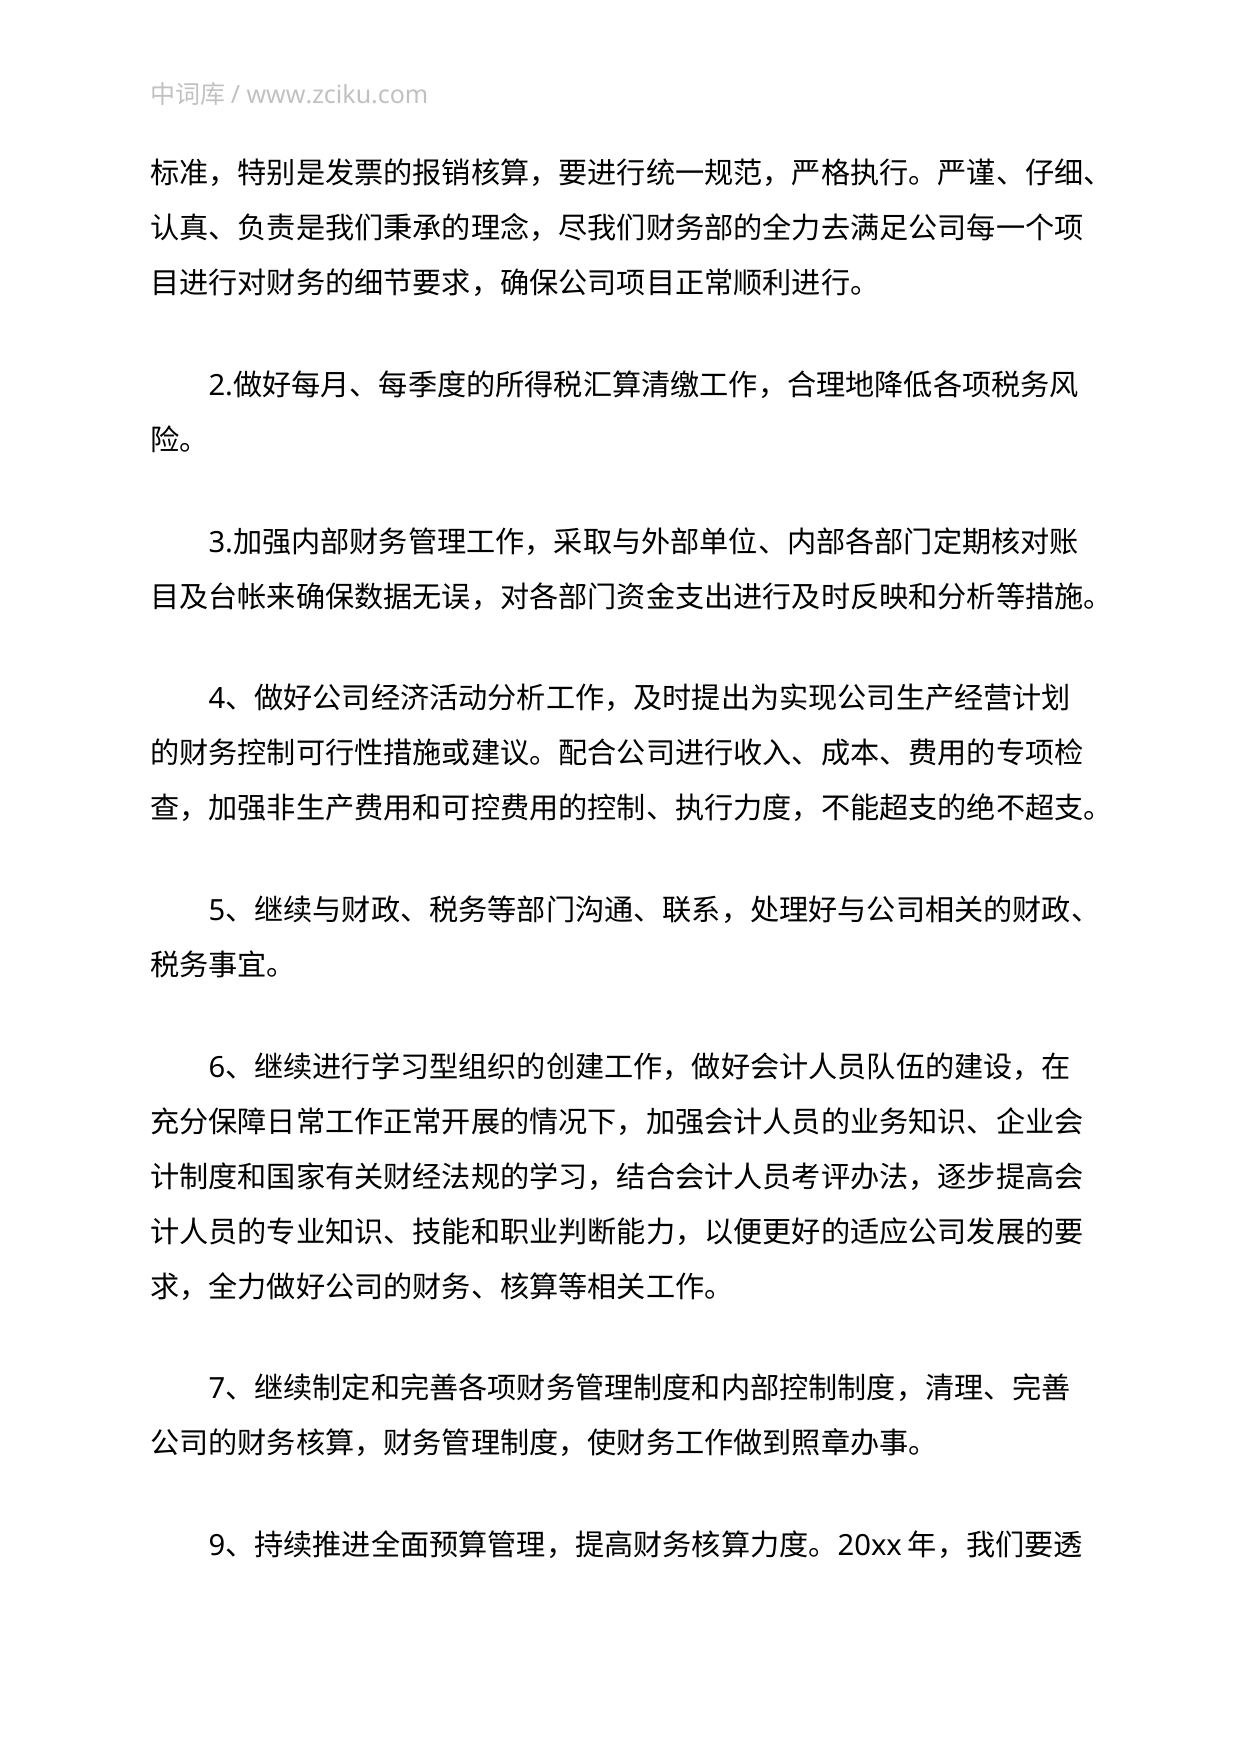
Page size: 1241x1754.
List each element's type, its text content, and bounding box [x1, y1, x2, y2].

text 4、做好公司经济活动分析工作，及时提出为实现公司生产经营计划的财务控制可行性措施或建议。配合公司进行收入、成本、费用的专项检查，加强非生产费用和可控费用的控制、执行力度，不能超支的绝不超支。 [150, 675, 1090, 827]
text 2.做好每月、每季度的所得税汇算清缴工作，合理地降低各项税务风险。 [150, 362, 1090, 459]
text 5、继续与财政、税务等部门沟通、联系，处理好与公司相关的财政、税务事宜。 [150, 887, 1090, 984]
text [150, 150, 1090, 302]
text 7、继续制定和完善各项财务管理制度和内部控制制度，清理、完善公司的财务核算，财务管理制度，使财务工作做到照章办事。 [150, 1365, 1090, 1462]
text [150, 1522, 1090, 1564]
text 6、继续进行学习型组织的创建工作，做好会计人员队伍的建设，在充分保障日常工作正常开展的情况下，加强会计人员的业务知识、企业会计制度和国家有关财经法规的学习，结合会计人员考评办法，逐步提高会计人员的专业知识、技能和职业判断能力，以便更好的适应公司发展的要求，全力做好公司的财务、核算等相关工作。 [150, 1043, 1090, 1306]
text 3.加强内部财务管理工作，采取与外部单位、内部各部门定期核对账目及台帐来确保数据无误，对各部门资金支出进行及时反映和分析等措施。 [150, 518, 1090, 616]
